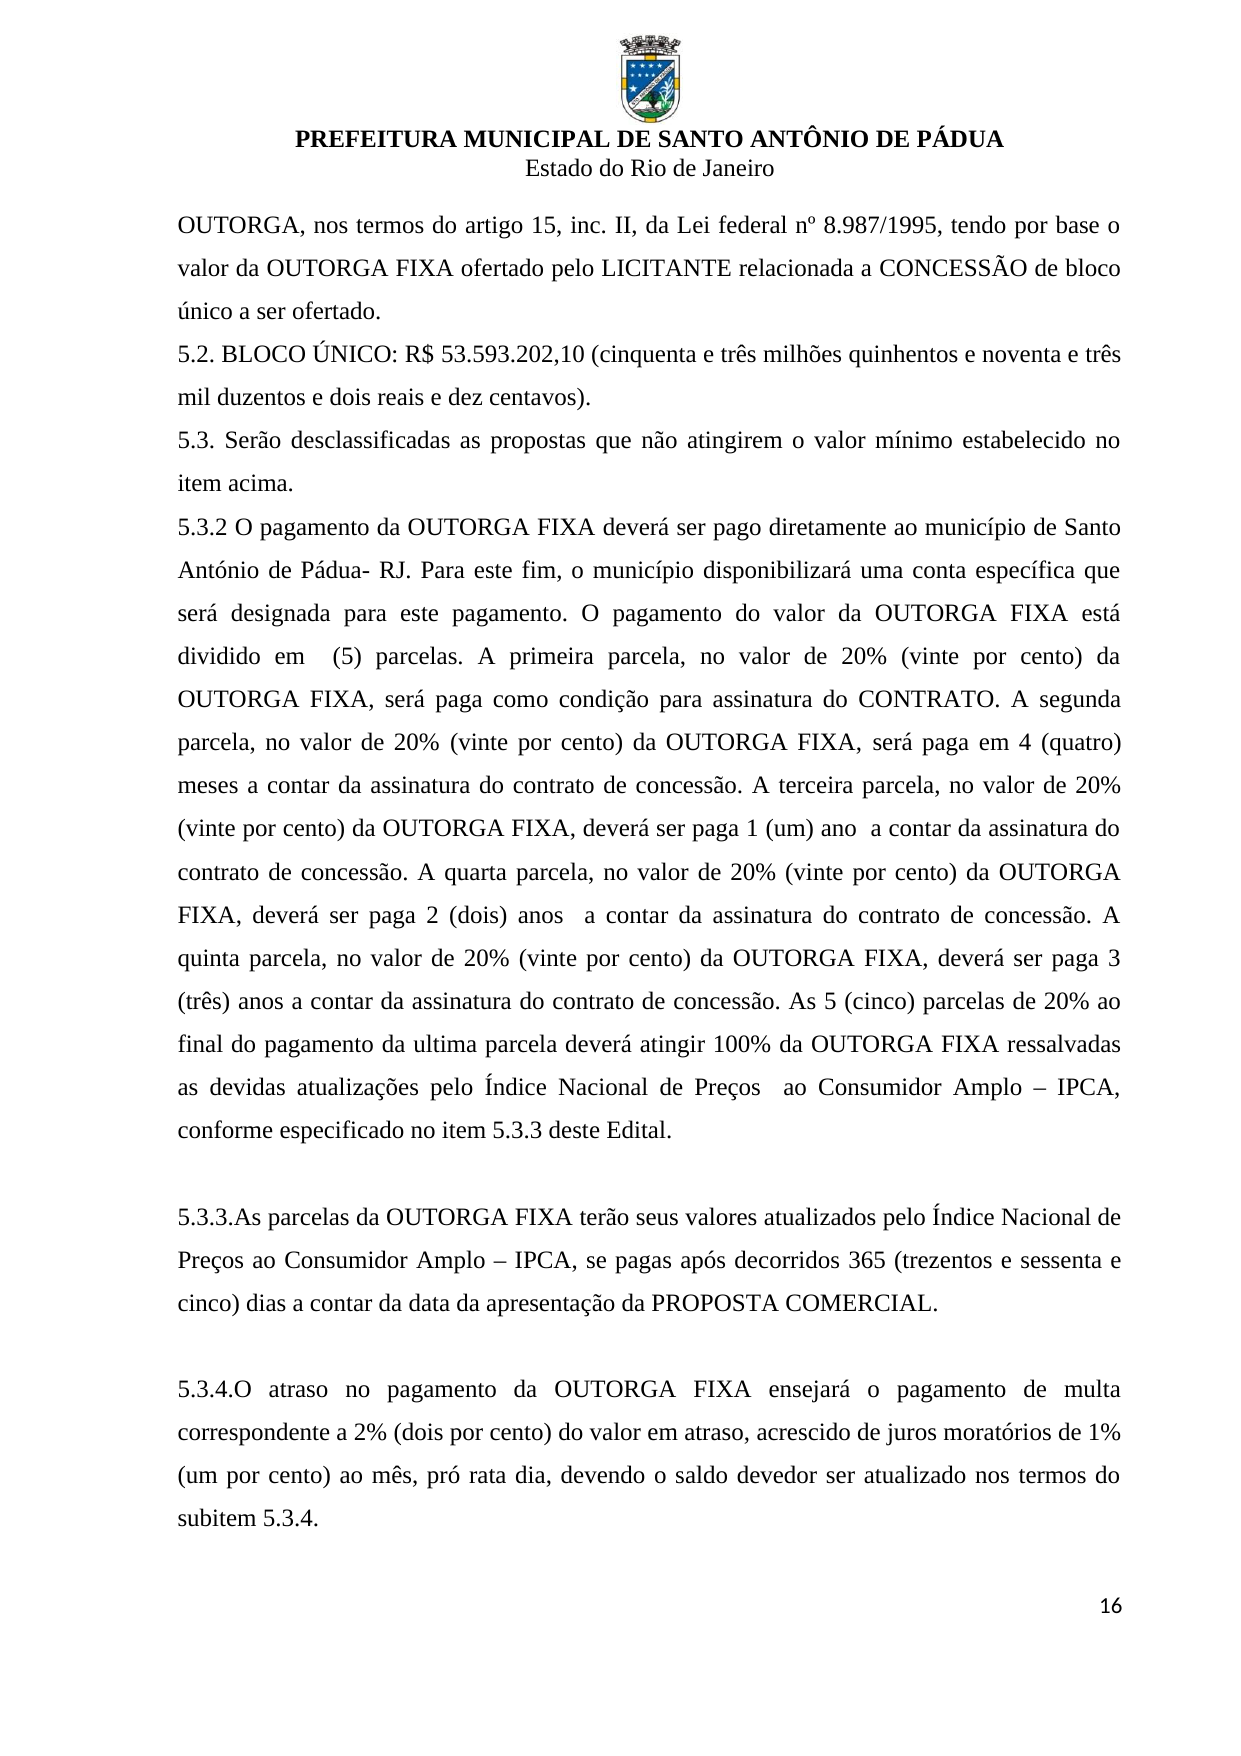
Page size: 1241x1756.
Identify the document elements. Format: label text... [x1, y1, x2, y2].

text 5.3. Serão desclassificadas as propostas que não atingirem o valor mínimo estabelecido no item acima. [177, 425, 1122, 497]
picture [616, 33, 684, 125]
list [177, 210, 1122, 325]
text 5.2. BLOCO ÚNICO: R$ 53.593.202,10 (cinquenta e três milhões quinhentos e noventa e três mil duzentos e dois reais e dez centavos). [177, 339, 1122, 411]
text 5.3.2 O pagamento da OUTORGA FIXA deverá ser pago diretamente ao município de Santo António de Pádua- RJ. Para este fim, o município disponibilizará uma conta específica que será designada para este pagamento. O pagamento do valor da OUTORGA FIXA está dividido em (5) parcelas. A primeira parcela, no valor de 20% (vinte por cento) da OUTORGA FIXA, será paga como condição para assinatura do CONTRATO. A segunda parcela, no valor de 20% (vinte por cento) da OUTORGA FIXA, será paga em 4 (quatro) meses a contar da assinatura do contrato de concessão. A terceira parcela, no valor de 20% (vinte por cento) da OUTORGA FIXA, deverá ser paga 1 (um) ano a contar da assinatura do contrato de concessão. A quarta parcela, no valor de 20% (vinte por cento) da OUTORGA FIXA, deverá ser paga 2 (dois) anos a contar da assinatura do contrato de concessão. A quinta parcela, no valor de 20% (vinte por cento) da OUTORGA FIXA, deverá ser paga 3 (três) anos a contar da assinatura do contrato de concessão. As 5 (cinco) parcelas de 20% ao final do pagamento da ultima parcela deverá atingir 100% da OUTORGA FIXA ressalvadas as devidas atualizações pelo Índice Nacional de Preços ao Consumidor Amplo – IPCA, conforme especificado no item 5.3.3 deste Edital. [177, 512, 1122, 1144]
text 5.3.4.O atraso no pagamento da OUTORGA FIXA ensejará o pagamento de multa correspondente a 2% (dois por cento) do valor em atraso, acrescido de juros moratórios de 1% (um por cento) ao mês, pró rata dia, devendo o saldo devedor ser atualizado nos termos do subitem 5.3.4. [177, 1374, 1122, 1532]
text 5.3.3.As parcelas da OUTORGA FIXA terão seus valores atualizados pelo Índice Nacional de Preços ao Consumidor Amplo – IPCA, se pagas após decorridos 365 (trezentos e sessenta e cinco) dias a contar da data da apresentação da PROPOSTA COMERCIAL. [177, 1202, 1122, 1317]
